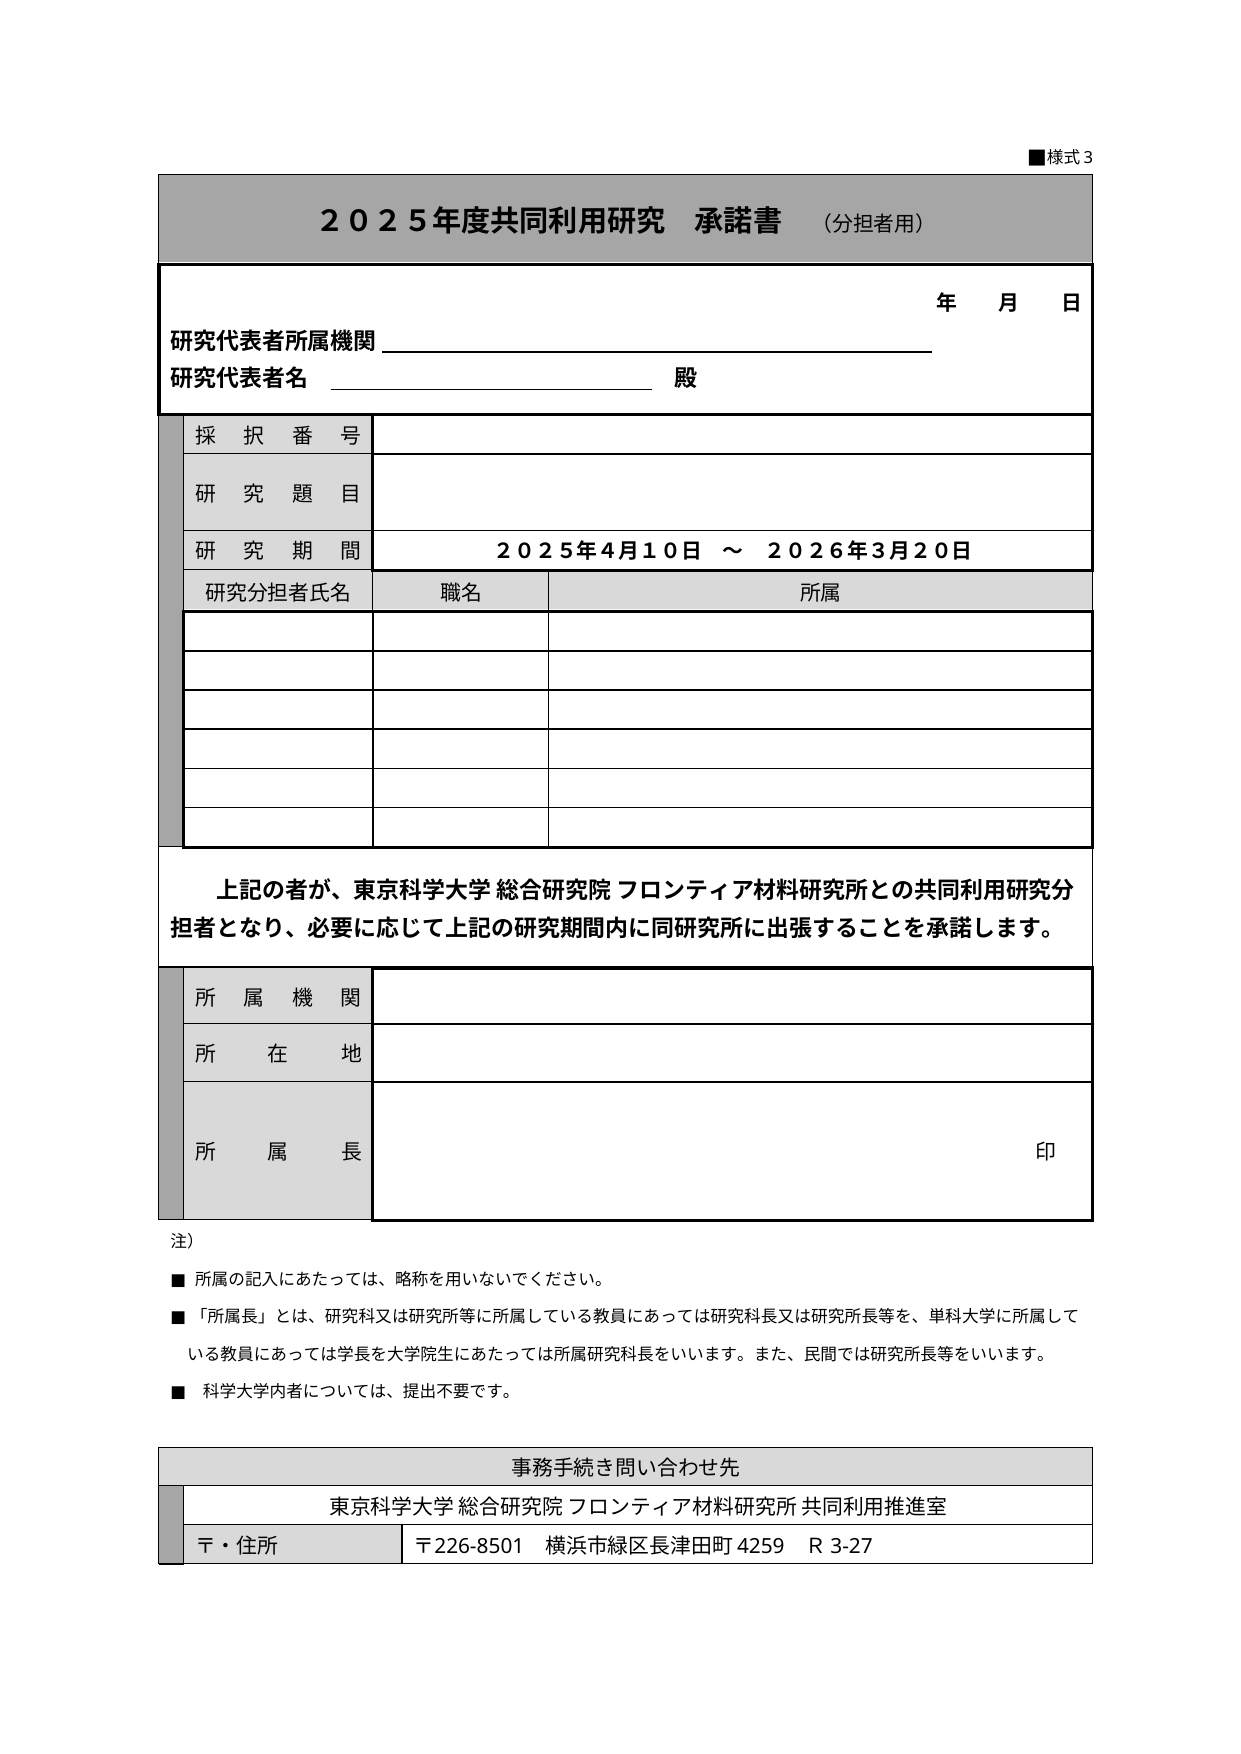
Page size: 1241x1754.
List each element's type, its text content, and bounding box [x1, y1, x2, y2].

table_cell 上記の者が、東京科学大学 総合研究院 フロンティア材料研究所との共同利用研究分担者となり、必要に応じて上記の研究期間内に同研究所に出張することを承諾します。 [159, 847, 1092, 966]
table_cell [549, 808, 1091, 846]
table_cell [185, 613, 372, 650]
table_cell 所在地 [184, 1024, 371, 1081]
table_cell 注） ■ 所属の記入にあたっては、略称を用いないでください。 ■ 「所属長」とは、研究科又は研究所等に所属している教員にあっては研究科長又は研究所長等を、単科大学に所属している教員にあっては学長を大学院生にあたっては所属研究科長をいいます。また、民間では研究所長等をいいます。 ■ 科学大学内者については、提出不要です。 [159, 1220, 1093, 1447]
table_cell [374, 652, 548, 689]
table_cell 印 [374, 1083, 1091, 1219]
table_cell [549, 730, 1091, 767]
table_cell 研究題目 [184, 454, 371, 530]
table_cell [374, 730, 548, 767]
table_cell 採択番号 [184, 416, 371, 453]
table_cell [159, 1486, 183, 1563]
table_cell 研究分担者氏名 [184, 570, 372, 609]
table_cell [159, 968, 183, 1219]
table_cell [549, 652, 1091, 689]
table_cell [159, 416, 183, 846]
table_cell [549, 691, 1091, 728]
table_cell [185, 769, 372, 806]
table_cell [374, 416, 1091, 453]
table_cell 〒・住所 [184, 1525, 401, 1563]
table_cell ２０２５年度共同利用研究 承諾書 （分担者用） [159, 175, 1092, 262]
table_cell [374, 970, 1091, 1023]
table_cell 年 月 日 研究代表者所属機関 研究代表者名 殿 [161, 266, 1091, 413]
table_cell 所属 [549, 572, 1092, 609]
table_cell 〒226-8501 横浜市緑区長津田町4259 Ｒ3-27 [403, 1525, 1092, 1563]
table_header ■様式3 [159, 136, 1093, 174]
table_cell 研究期間 [184, 531, 371, 569]
table_cell ２０２５年４月１０日 ～ ２０２６年３月２０日 [374, 531, 1091, 569]
table_cell 職名 [373, 572, 548, 609]
table_cell [374, 1025, 1091, 1081]
table_cell [185, 808, 372, 846]
table_cell [374, 691, 548, 728]
table_cell [549, 769, 1091, 806]
table_cell [185, 730, 372, 767]
table_cell 所属長 [184, 1082, 371, 1219]
table_cell [185, 691, 372, 728]
table_cell 事務手続き問い合わせ先 [159, 1448, 1092, 1485]
table_cell [549, 613, 1091, 650]
table_cell 所属機関 [184, 968, 371, 1023]
table_cell [374, 455, 1091, 530]
table_cell [185, 652, 372, 689]
table_cell [374, 613, 548, 650]
table_cell [374, 769, 548, 806]
table_cell 東京科学大学 総合研究院 フロンティア材料研究所 共同利用推進室 [184, 1486, 1092, 1524]
table_cell [374, 808, 548, 846]
